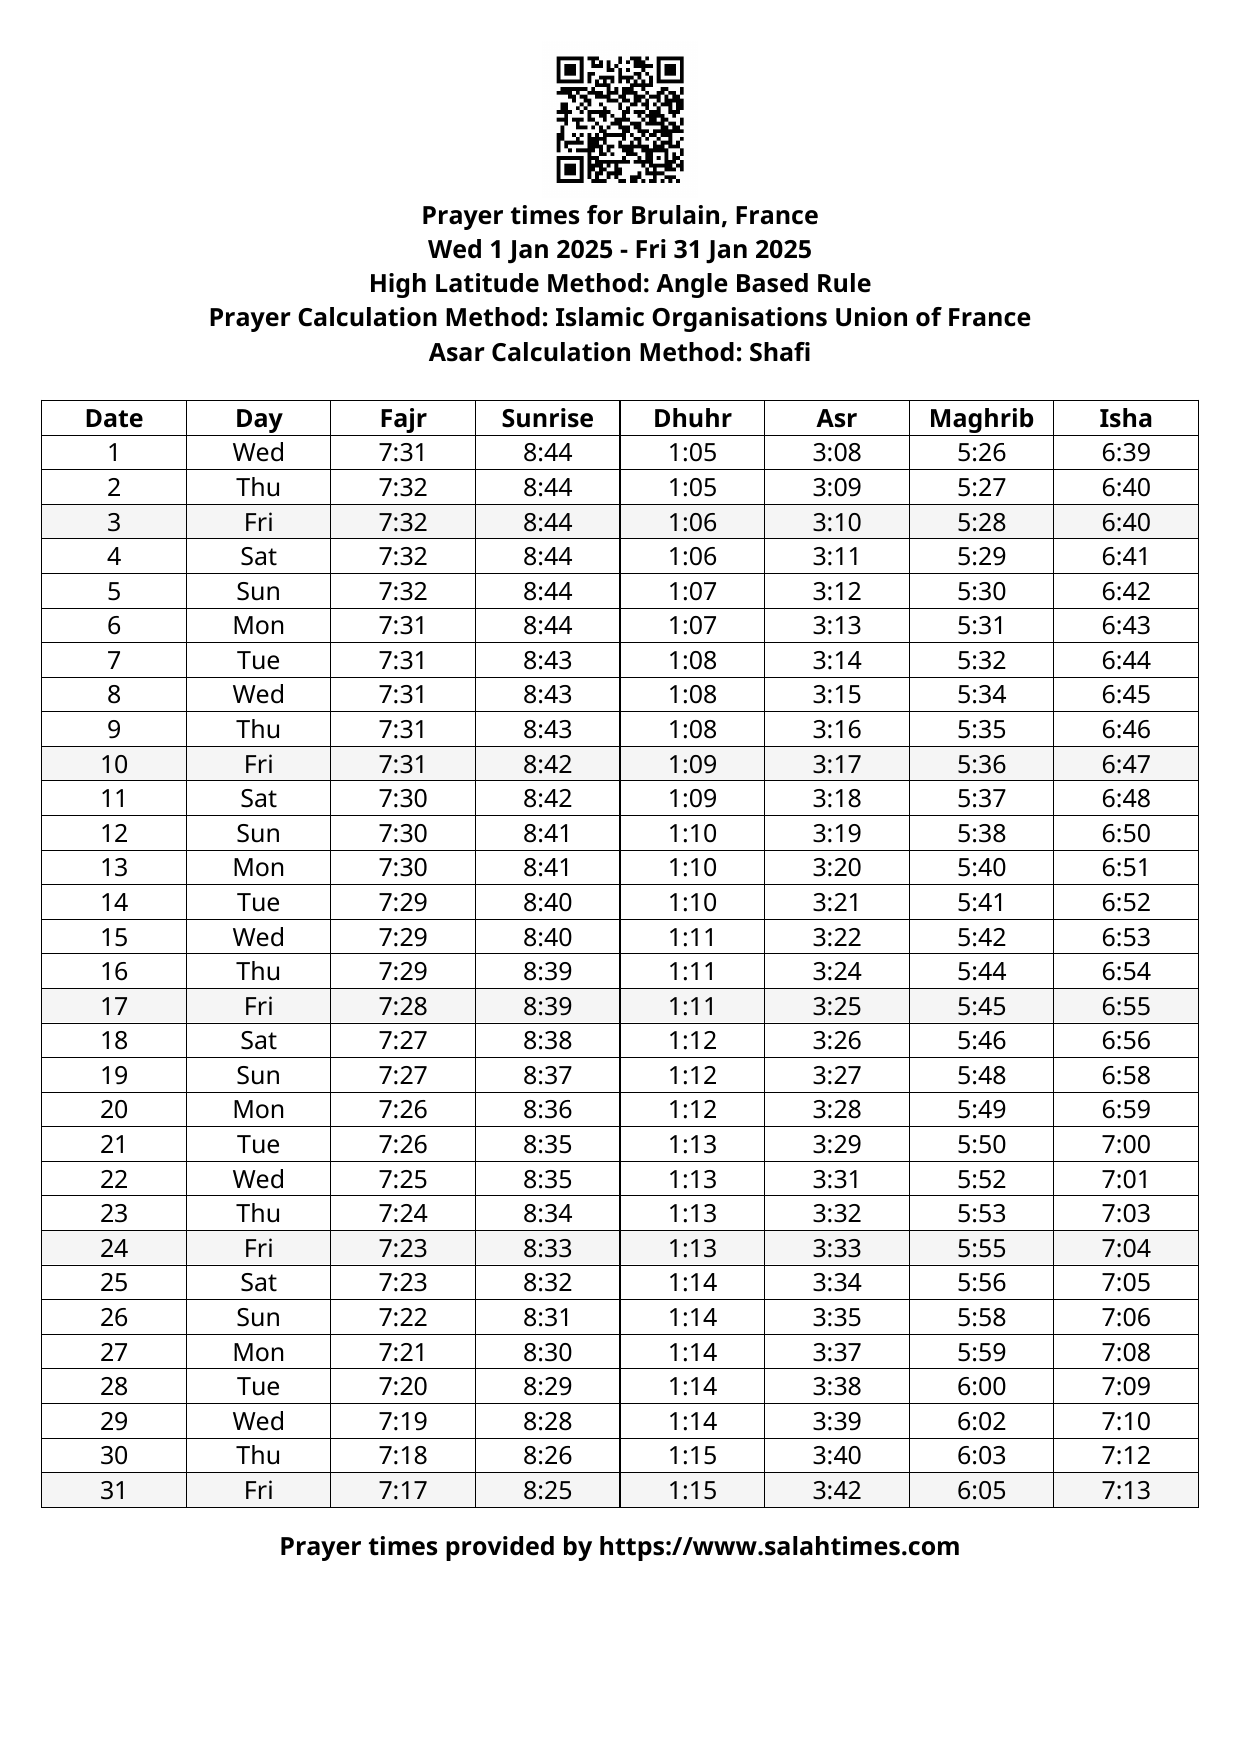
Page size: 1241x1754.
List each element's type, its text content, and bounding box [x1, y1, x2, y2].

table_cell 6:02 [910, 1404, 1053, 1437]
text Prayer times for Brulain, France [42, 198, 1198, 232]
table_cell 1:12 [621, 1058, 764, 1092]
table_cell 20 [42, 1093, 186, 1126]
table_cell 8:44 [476, 574, 619, 607]
table_cell 5:38 [910, 816, 1053, 849]
table_cell 6:59 [1054, 1093, 1198, 1126]
table_cell Tue [187, 643, 330, 677]
table_cell 5:28 [910, 505, 1053, 538]
table_cell 8:41 [476, 816, 619, 849]
table_cell 8:44 [476, 436, 619, 469]
table_cell 3:33 [765, 1231, 909, 1264]
table_cell 8:30 [476, 1335, 619, 1368]
table_cell 1:15 [621, 1473, 764, 1507]
table_cell 18 [42, 1024, 186, 1057]
table_cell 3:18 [765, 781, 909, 815]
table_cell 3:37 [765, 1335, 909, 1368]
table_cell 7:30 [331, 781, 475, 815]
table_header Asr [765, 401, 909, 434]
table_cell 5:53 [910, 1196, 1053, 1230]
table_cell 7:06 [1054, 1300, 1198, 1334]
table_cell Thu [187, 1439, 330, 1472]
table_cell 6:54 [1054, 954, 1198, 988]
table_cell 8:37 [476, 1058, 619, 1092]
table_cell 6:58 [1054, 1058, 1198, 1092]
table_cell 7:21 [331, 1335, 475, 1368]
table_cell 8:33 [476, 1231, 619, 1264]
table_cell 8:40 [476, 885, 619, 919]
table_cell 3:28 [765, 1093, 909, 1126]
table_cell 6:42 [1054, 574, 1198, 607]
table_cell 27 [42, 1335, 186, 1368]
table_cell 3:35 [765, 1300, 909, 1334]
table_cell 1:05 [621, 436, 764, 469]
table_cell 3:42 [765, 1473, 909, 1507]
table_cell 8:39 [476, 989, 619, 1022]
table_cell 1:13 [621, 1196, 764, 1230]
table_cell 1:10 [621, 885, 764, 919]
table_cell 6:44 [1054, 643, 1198, 677]
table_cell 5:29 [910, 539, 1053, 573]
table_cell 24 [42, 1231, 186, 1264]
table_cell 6:43 [1054, 609, 1198, 642]
table_cell Thu [187, 1196, 330, 1230]
table_cell 3:39 [765, 1404, 909, 1437]
table_cell 6 [42, 609, 186, 642]
picture [542, 41, 699, 198]
table_cell 1:13 [621, 1231, 764, 1264]
table_cell 3:29 [765, 1127, 909, 1161]
table_cell 22 [42, 1162, 186, 1195]
table_cell 7:29 [331, 885, 475, 919]
table_cell 10 [42, 747, 186, 780]
table_cell 7:31 [331, 678, 475, 711]
table_cell 25 [42, 1266, 186, 1299]
table_cell 1:14 [621, 1369, 764, 1403]
table_cell 8:29 [476, 1369, 619, 1403]
table_cell 1:07 [621, 574, 764, 607]
table_cell 3:34 [765, 1266, 909, 1299]
table_cell 7:09 [1054, 1369, 1198, 1403]
text Wed 1 Jan 2025 - Fri 31 Jan 2025 [42, 232, 1198, 266]
text Prayer times provided by https://www.salahtimes.com [42, 1528, 1198, 1563]
table_cell 5:49 [910, 1093, 1053, 1126]
table_header Maghrib [910, 401, 1053, 434]
table_cell 8:38 [476, 1024, 619, 1057]
table_cell 3:15 [765, 678, 909, 711]
table_cell 6:52 [1054, 885, 1198, 919]
table_cell 8:36 [476, 1093, 619, 1126]
table_cell 3:11 [765, 539, 909, 573]
table_cell 8:28 [476, 1404, 619, 1437]
table_cell 3:16 [765, 712, 909, 746]
table_cell Wed [187, 678, 330, 711]
table_cell 5:30 [910, 574, 1053, 607]
table_cell Sat [187, 781, 330, 815]
table_cell 3 [42, 505, 186, 538]
table_cell Fri [187, 747, 330, 780]
table_cell 3:27 [765, 1058, 909, 1092]
table_cell 6:40 [1054, 505, 1198, 538]
table_cell 7:31 [331, 609, 475, 642]
table_cell 8:43 [476, 712, 619, 746]
table_cell 8:39 [476, 954, 619, 988]
table_cell 3:38 [765, 1369, 909, 1403]
table_cell Thu [187, 954, 330, 988]
table_cell 1:08 [621, 678, 764, 711]
table_cell 8:44 [476, 470, 619, 504]
table_cell 8:31 [476, 1300, 619, 1334]
table_cell Sun [187, 1300, 330, 1334]
table_cell Wed [187, 1404, 330, 1437]
table_cell 6:05 [910, 1473, 1053, 1507]
table_cell 8:34 [476, 1196, 619, 1230]
table_cell Wed [187, 436, 330, 469]
table_cell 9 [42, 712, 186, 746]
table_cell Wed [187, 1162, 330, 1195]
table_cell 6:46 [1054, 712, 1198, 746]
table_cell 6:45 [1054, 678, 1198, 711]
table_header Sunrise [476, 401, 619, 434]
table_cell 5:37 [910, 781, 1053, 815]
table_cell 5:44 [910, 954, 1053, 988]
table_cell 8:32 [476, 1266, 619, 1299]
table_cell Sun [187, 574, 330, 607]
table_cell 8:44 [476, 539, 619, 573]
table_cell Sat [187, 539, 330, 573]
table_cell 5:42 [910, 920, 1053, 953]
table_cell 2 [42, 470, 186, 504]
table_cell 1:14 [621, 1335, 764, 1368]
table_cell 15 [42, 920, 186, 953]
table_cell 3:26 [765, 1024, 909, 1057]
table_cell 1:13 [621, 1127, 764, 1161]
table_cell 7:00 [1054, 1127, 1198, 1161]
table_cell 5:48 [910, 1058, 1053, 1092]
table_cell 7:05 [1054, 1266, 1198, 1299]
table_cell 1:15 [621, 1439, 764, 1472]
table_cell Fri [187, 1473, 330, 1507]
table_cell 1:14 [621, 1404, 764, 1437]
table_cell 7:32 [331, 574, 475, 607]
table_cell 8:42 [476, 747, 619, 780]
table_cell 3:20 [765, 851, 909, 884]
text Prayer Calculation Method: Islamic Organisations Union of France [42, 300, 1198, 334]
table_cell 1:12 [621, 1093, 764, 1126]
table_cell 7:29 [331, 954, 475, 988]
table_cell 23 [42, 1196, 186, 1230]
table_cell 17 [42, 989, 186, 1022]
table_cell 6:40 [1054, 470, 1198, 504]
table_cell 7:18 [331, 1439, 475, 1472]
table_cell 5 [42, 574, 186, 607]
table_cell 7:23 [331, 1266, 475, 1299]
table_cell 29 [42, 1404, 186, 1437]
table_cell 7:29 [331, 920, 475, 953]
table_cell 7:20 [331, 1369, 475, 1403]
table_cell 7:03 [1054, 1196, 1198, 1230]
table_cell 3:24 [765, 954, 909, 988]
table_cell Fri [187, 1231, 330, 1264]
table_cell 5:35 [910, 712, 1053, 746]
table_header Day [187, 401, 330, 434]
table_cell 5:50 [910, 1127, 1053, 1161]
table_cell 7:19 [331, 1404, 475, 1437]
table_cell 8:43 [476, 678, 619, 711]
table_cell 7:31 [331, 747, 475, 780]
table_cell 16 [42, 954, 186, 988]
table_cell 8:42 [476, 781, 619, 815]
table_cell 8:44 [476, 505, 619, 538]
table_cell 7 [42, 643, 186, 677]
table_cell Tue [187, 1127, 330, 1161]
table_cell Mon [187, 1335, 330, 1368]
table_cell 3:17 [765, 747, 909, 780]
table_cell 1:09 [621, 747, 764, 780]
table_cell 8:43 [476, 643, 619, 677]
table_cell Mon [187, 1093, 330, 1126]
table_cell Sun [187, 1058, 330, 1092]
table_cell 7:31 [331, 712, 475, 746]
table_header Date [42, 401, 186, 434]
table_cell 1:11 [621, 920, 764, 953]
table_cell 3:08 [765, 436, 909, 469]
table_cell 7:31 [331, 643, 475, 677]
table_cell 1:11 [621, 989, 764, 1022]
table_header Isha [1054, 401, 1198, 434]
table_cell 1:06 [621, 539, 764, 573]
table_cell 5:58 [910, 1300, 1053, 1334]
table_header Fajr [331, 401, 475, 434]
table_cell 28 [42, 1369, 186, 1403]
table_cell 7:17 [331, 1473, 475, 1507]
table_cell 8:26 [476, 1439, 619, 1472]
table_cell 6:47 [1054, 747, 1198, 780]
table_cell 8:41 [476, 851, 619, 884]
table_cell Thu [187, 470, 330, 504]
table_cell 8:44 [476, 609, 619, 642]
table_cell 1:11 [621, 954, 764, 988]
table_cell 3:12 [765, 574, 909, 607]
table_cell 5:55 [910, 1231, 1053, 1264]
table_cell 3:19 [765, 816, 909, 849]
table_cell 26 [42, 1300, 186, 1334]
table_cell Mon [187, 851, 330, 884]
table_cell 11 [42, 781, 186, 815]
table_cell 7:28 [331, 989, 475, 1022]
table_cell 7:32 [331, 470, 475, 504]
table_cell 1:13 [621, 1162, 764, 1195]
table_cell 7:08 [1054, 1335, 1198, 1368]
table_cell 13 [42, 851, 186, 884]
table_cell 5:36 [910, 747, 1053, 780]
table_cell Sat [187, 1024, 330, 1057]
table_header Dhuhr [621, 401, 764, 434]
table_cell 8:35 [476, 1162, 619, 1195]
table_cell 30 [42, 1439, 186, 1472]
table_cell 7:27 [331, 1058, 475, 1092]
table_cell Thu [187, 712, 330, 746]
table_cell 6:53 [1054, 920, 1198, 953]
table_cell Tue [187, 1369, 330, 1403]
table_cell 31 [42, 1473, 186, 1507]
table_cell 7:12 [1054, 1439, 1198, 1472]
text High Latitude Method: Angle Based Rule [42, 266, 1198, 300]
table_cell 1:08 [621, 643, 764, 677]
table_cell 1:08 [621, 712, 764, 746]
table_cell 1:12 [621, 1024, 764, 1057]
table_cell 3:09 [765, 470, 909, 504]
table_cell 6:55 [1054, 989, 1198, 1022]
table_cell 3:13 [765, 609, 909, 642]
table_cell 3:31 [765, 1162, 909, 1195]
table_cell 1:06 [621, 505, 764, 538]
table_cell 1:09 [621, 781, 764, 815]
table_cell 1 [42, 436, 186, 469]
table_cell Fri [187, 989, 330, 1022]
table_cell 7:04 [1054, 1231, 1198, 1264]
table_cell 8:35 [476, 1127, 619, 1161]
table_cell 5:59 [910, 1335, 1053, 1368]
table_cell 1:14 [621, 1266, 764, 1299]
table_cell 7:01 [1054, 1162, 1198, 1195]
table_cell 6:41 [1054, 539, 1198, 573]
table_cell Sun [187, 816, 330, 849]
table_cell 1:05 [621, 470, 764, 504]
table_cell 4 [42, 539, 186, 573]
table_cell Fri [187, 505, 330, 538]
table_cell 3:25 [765, 989, 909, 1022]
table_cell 7:13 [1054, 1473, 1198, 1507]
table_cell Wed [187, 920, 330, 953]
table_cell 3:10 [765, 505, 909, 538]
table_cell 6:00 [910, 1369, 1053, 1403]
table_cell 5:52 [910, 1162, 1053, 1195]
table_cell 7:31 [331, 436, 475, 469]
table_cell 5:41 [910, 885, 1053, 919]
table_cell 5:32 [910, 643, 1053, 677]
table_cell 1:10 [621, 851, 764, 884]
table_cell 3:40 [765, 1439, 909, 1472]
table_cell 7:26 [331, 1127, 475, 1161]
table_cell Mon [187, 609, 330, 642]
table_cell 12 [42, 816, 186, 849]
table_cell 14 [42, 885, 186, 919]
table_cell 5:56 [910, 1266, 1053, 1299]
table_cell 1:10 [621, 816, 764, 849]
table_cell 6:39 [1054, 436, 1198, 469]
text Asar Calculation Method: Shafi [42, 334, 1198, 368]
table_cell 7:26 [331, 1093, 475, 1126]
table_cell 5:40 [910, 851, 1053, 884]
table_cell 7:27 [331, 1024, 475, 1057]
table_cell 19 [42, 1058, 186, 1092]
table_cell 6:48 [1054, 781, 1198, 815]
table_cell 6:56 [1054, 1024, 1198, 1057]
table_cell 7:30 [331, 851, 475, 884]
table_cell 7:30 [331, 816, 475, 849]
table_cell 5:27 [910, 470, 1053, 504]
table_cell 5:34 [910, 678, 1053, 711]
table_cell 7:22 [331, 1300, 475, 1334]
table_cell 5:31 [910, 609, 1053, 642]
table_cell Tue [187, 885, 330, 919]
table_cell 3:22 [765, 920, 909, 953]
table_cell 7:23 [331, 1231, 475, 1264]
table_cell 7:32 [331, 539, 475, 573]
table_cell 5:46 [910, 1024, 1053, 1057]
table_cell 1:14 [621, 1300, 764, 1334]
table_cell 7:25 [331, 1162, 475, 1195]
table_cell 7:32 [331, 505, 475, 538]
table_cell 5:45 [910, 989, 1053, 1022]
table_cell 8 [42, 678, 186, 711]
table_cell 8:25 [476, 1473, 619, 1507]
table_cell 6:51 [1054, 851, 1198, 884]
table_cell 6:50 [1054, 816, 1198, 849]
table_cell 21 [42, 1127, 186, 1161]
table_cell 3:32 [765, 1196, 909, 1230]
table_cell 7:24 [331, 1196, 475, 1230]
table_cell 3:21 [765, 885, 909, 919]
table_cell 5:26 [910, 436, 1053, 469]
table_cell Sat [187, 1266, 330, 1299]
table_cell 7:10 [1054, 1404, 1198, 1437]
table_cell 1:07 [621, 609, 764, 642]
table_cell 6:03 [910, 1439, 1053, 1472]
table_cell 3:14 [765, 643, 909, 677]
table_cell 8:40 [476, 920, 619, 953]
